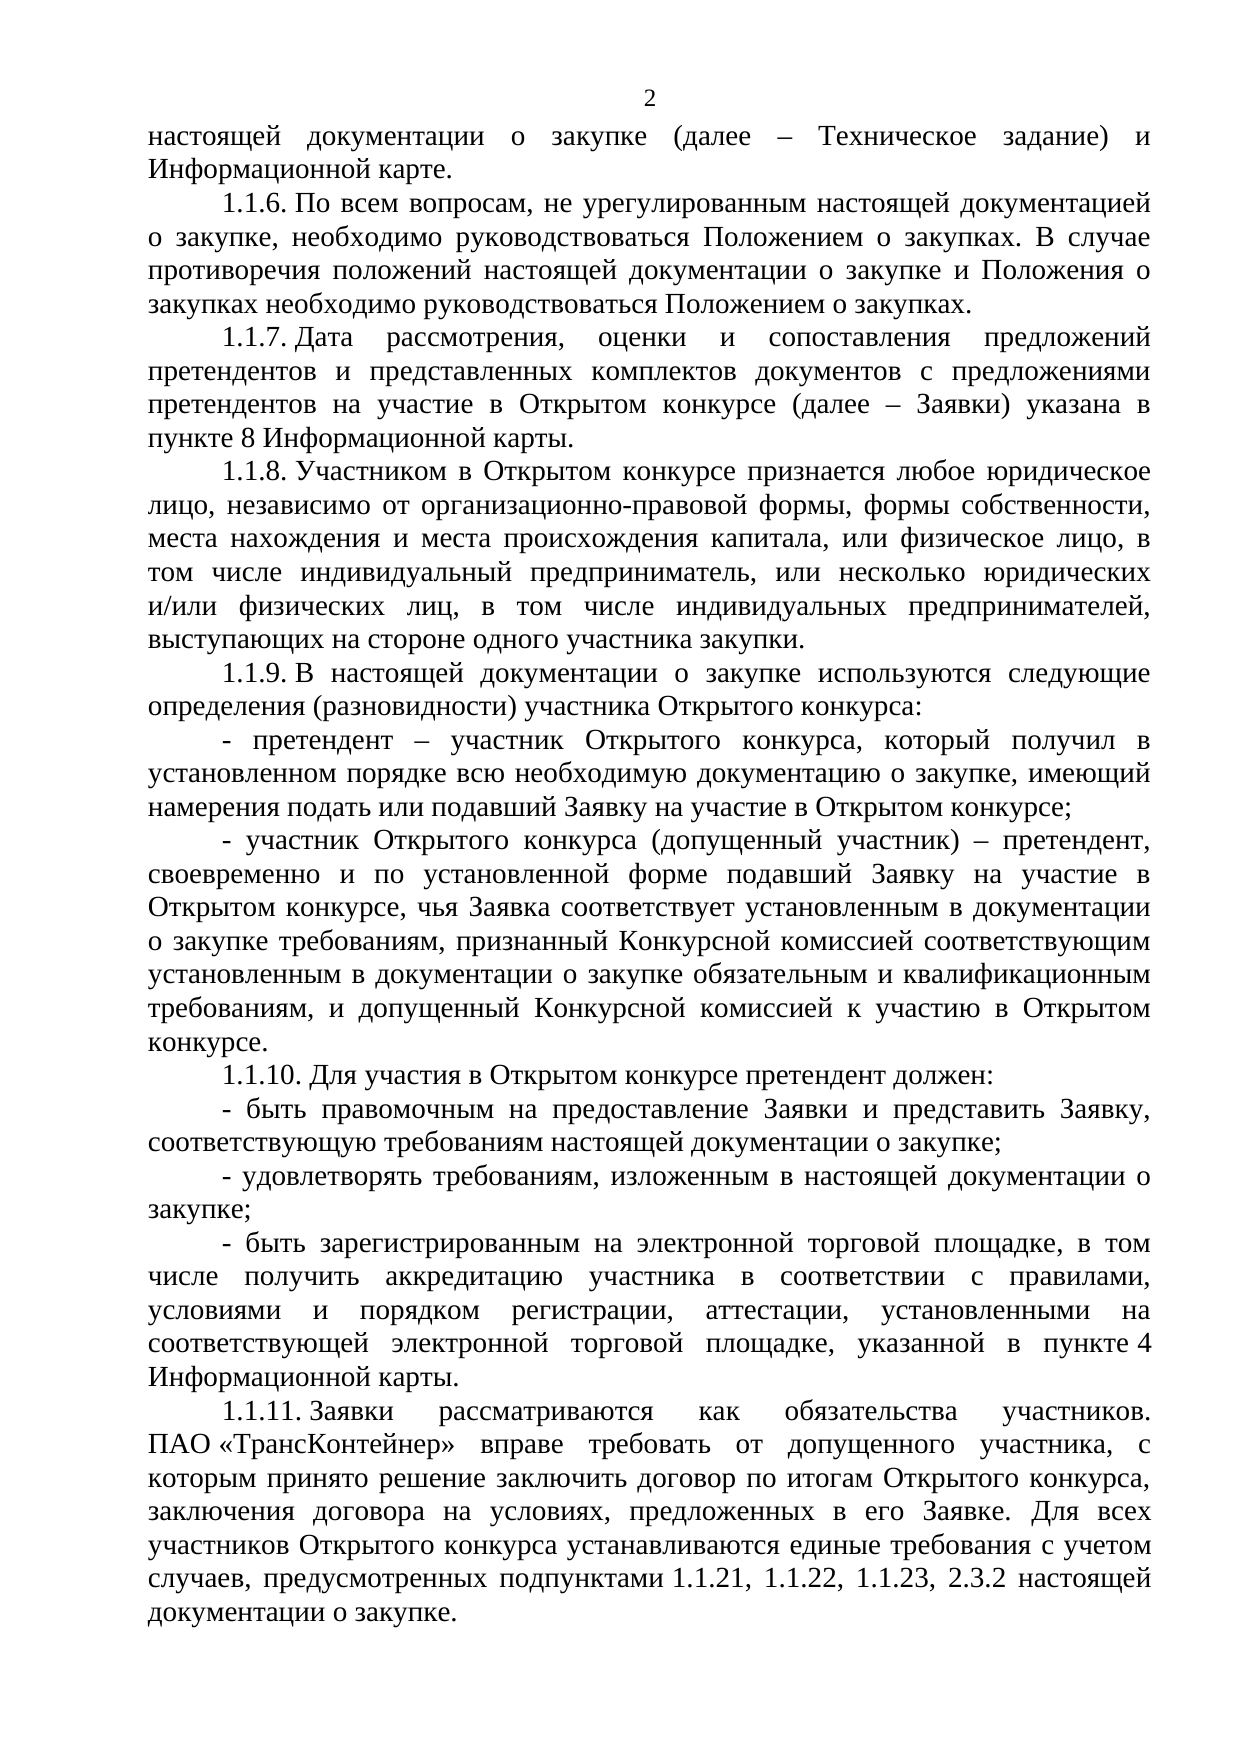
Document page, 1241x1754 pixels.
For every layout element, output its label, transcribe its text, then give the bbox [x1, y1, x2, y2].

text - удовлетворять требованиям, изложенным в настоящей документации о закупке; [148, 1158, 1152, 1225]
list Для участия в Открытом конкурсе претендент должен: [148, 1057, 1152, 1091]
list Заявки рассматриваются как обязательства участников. ПАО «ТрансКонтейнер» вправе требовать от допущенного участника, с которым принято решение заключить договор по итогам Открытого конкурса, заключения договора на условиях, предложенных в его Заявке. Для всех участников Открытого конкурса устанавливаются единые требования с учетом случаев, предусмотренных подпунктами 1.1.21, 1.1.22, 1.1.23, 2.3.2 настоящей документации о закупке. [148, 1393, 1152, 1627]
list Дата рассмотрения, оценки и сопоставления предложений претендентов и представленных комплектов документов с предложениями претендентов на участие в Открытом конкурсе (далее – Заявки) указана в пункте 8 Информационной карты. [148, 319, 1152, 453]
text - быть зарегистрированным на электронной торговой площадке, в том числе получить аккредитацию участника в соответствии с правилами, условиями и порядком регистрации, аттестации, установленными на соответствующей электронной торговой площадке, указанной в пункте 4 Информационной карты. [148, 1225, 1152, 1393]
list В настоящей документации о закупке используются следующие определения (разновидности) участника Открытого конкурса: [148, 655, 1152, 722]
list Участником в Открытом конкурсе признается любое юридическое лицо, независимо от организационно-правовой формы, формы собственности, места нахождения и места происхождения капитала, или физическое лицо, в том числе индивидуальный предприниматель, или несколько юридических и/или физических лиц, в том числе индивидуальных предпринимателей, выступающих на стороне одного участника закупки. [148, 453, 1152, 655]
list По всем вопросам, не урегулированным настоящей документацией о закупке, необходимо руководствоваться Положением о закупках. В случае противоречия положений настоящей документации о закупке и Положения о закупках необходимо руководствоваться Положением о закупках. [148, 185, 1152, 319]
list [148, 118, 1152, 185]
text - быть правомочным на предоставление Заявки и представить Заявку, соответствующую требованиям настоящей документации о закупке; [148, 1091, 1152, 1158]
text - участник Открытого конкурса (допущенный участник) – претендент, своевременно и по установленной форме подавший Заявку на участие в Открытом конкурсе, чья Заявка соответствует установленным в документации о закупке требованиям, признанный Конкурсной комиссией соответствующим установленным в документации о закупке обязательным и квалификационным требованиям, и допущенный Конкурсной комиссией к участию в Открытом конкурсе. [148, 822, 1152, 1057]
text - претендент – участник Открытого конкурса, который получил в установленном порядке всю необходимую документацию о закупке, имеющий намерения подать или подавший Заявку на участие в Открытом конкурсе; [148, 722, 1152, 822]
